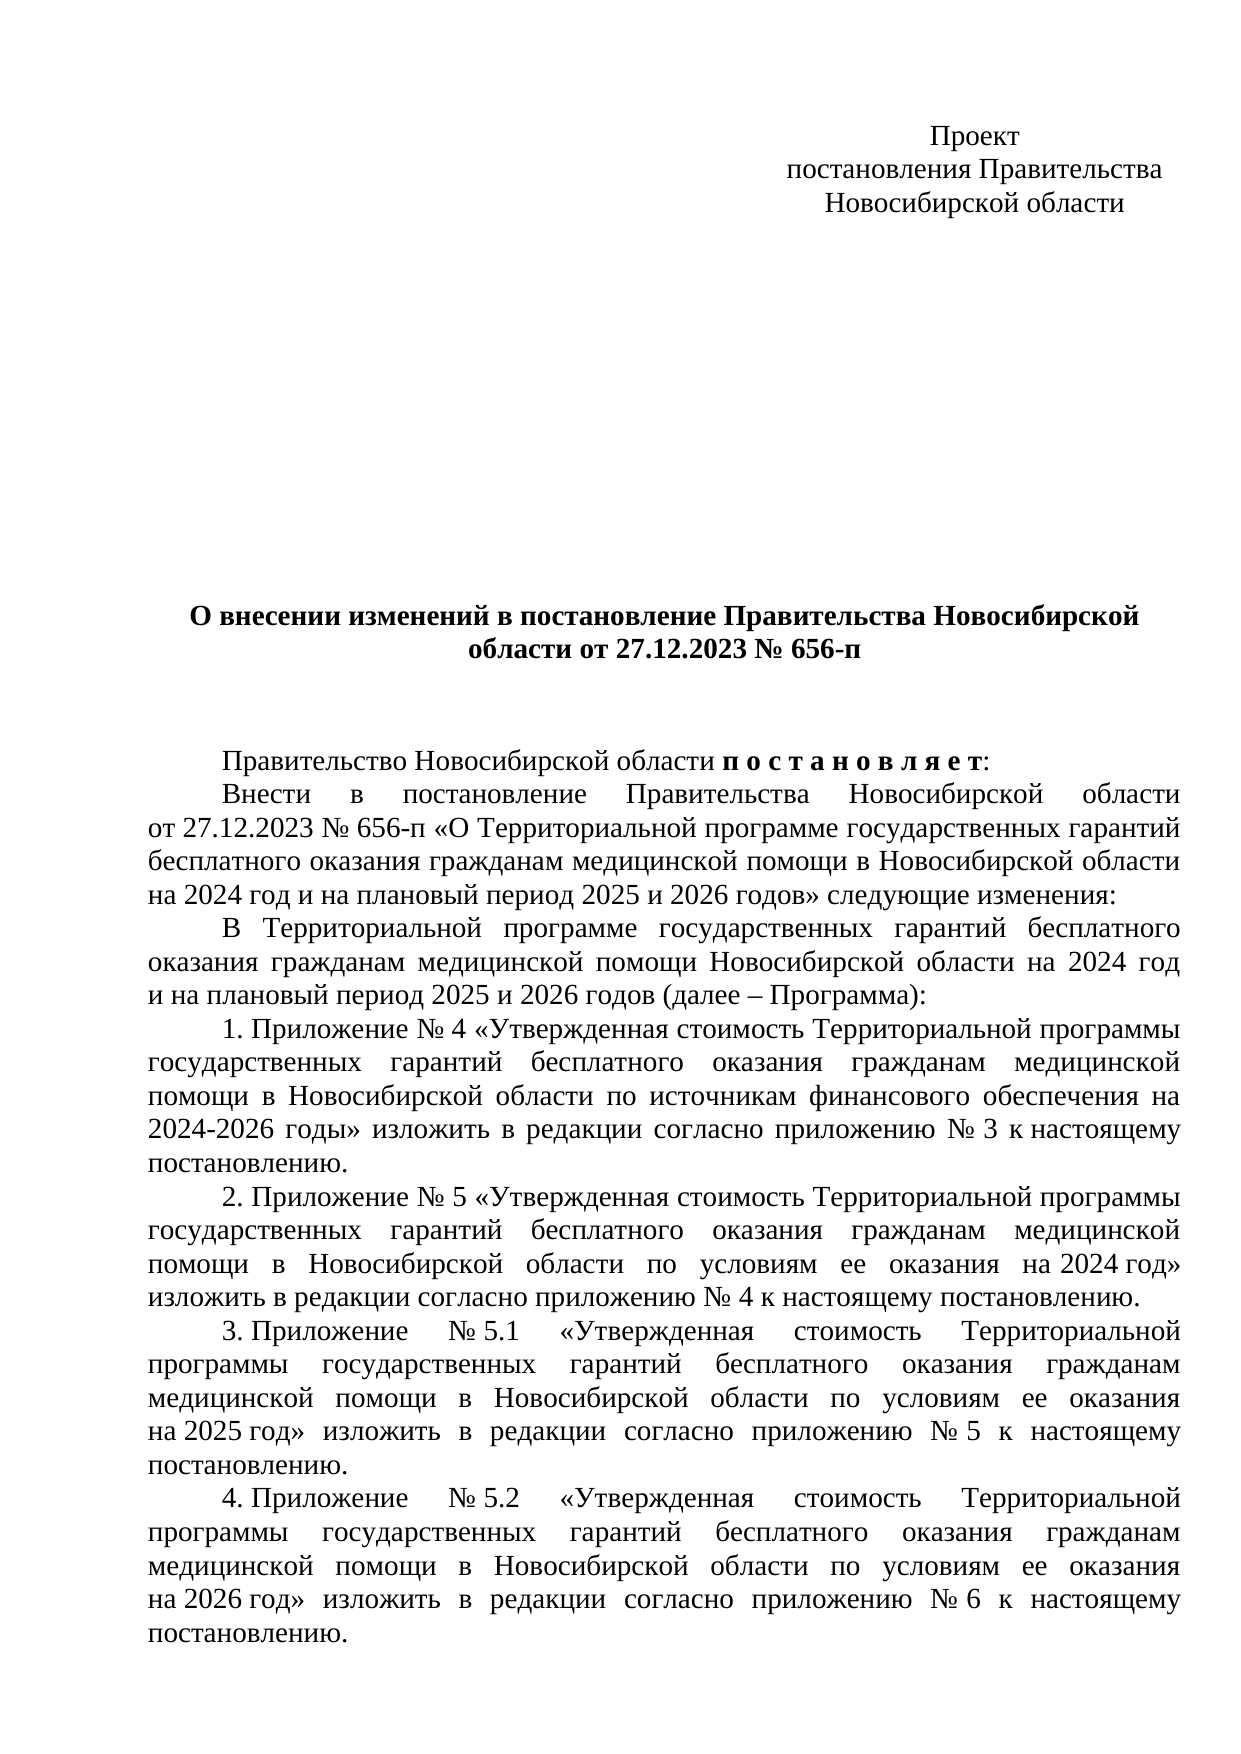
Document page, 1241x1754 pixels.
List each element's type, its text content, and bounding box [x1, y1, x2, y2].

text Новосибирской области [768, 185, 1181, 219]
text Проект [768, 118, 1181, 152]
text В Территориальной программе государственных гарантий бесплатного оказания гражданам медицинской помощи Новосибирской области на 2024 год и на плановый период 2025 и 2026 годов (далее – Программа): [148, 910, 1181, 1011]
text О внесении изменений в постановление Правительства Новосибирской области от 27.12.2023 № 656-п [148, 598, 1181, 665]
text 3. Приложение № 5.1 «Утвержденная стоимость Территориальной программы государственных гарантий бесплатного оказания гражданам медицинской помощи в Новосибирской области по условиям ее оказания на 2025 год» изложить в редакции согласно приложению № 5 к настоящему постановлению. [148, 1313, 1181, 1481]
text Внести в постановление Правительства Новосибирской области от 27.12.2023 № 656-п «О Территориальной программе государственных гарантий бесплатного оказания гражданам медицинской помощи в Новосибирской области на 2024 год и на плановый период 2025 и 2026 годов» следующие изменения: [148, 776, 1181, 910]
text постановления Правительства [768, 152, 1181, 185]
list 2. Приложение № 5 «Утвержденная стоимость Территориальной программы государственных гарантий бесплатного оказания гражданам медицинской помощи в Новосибирской области по условиям ее оказания на 2024 год» изложить в редакции согласно приложению № 4 к настоящему постановлению. [148, 1179, 1181, 1313]
text Правительство Новосибирской области п о с т а н о в л я е т: [148, 743, 1181, 776]
list 1. Приложение № 4 «Утвержденная стоимость Территориальной программы государственных гарантий бесплатного оказания гражданам медицинской помощи в Новосибирской области по источникам финансового обеспечения на 2024-2026 годы» изложить в редакции согласно приложению № 3 к настоящему постановлению. [148, 1011, 1181, 1179]
text 4. Приложение № 5.2 «Утвержденная стоимость Территориальной программы государственных гарантий бесплатного оказания гражданам медицинской помощи в Новосибирской области по условиям ее оказания на 2026 год» изложить в редакции согласно приложению № 6 к настоящему постановлению. [148, 1481, 1181, 1648]
